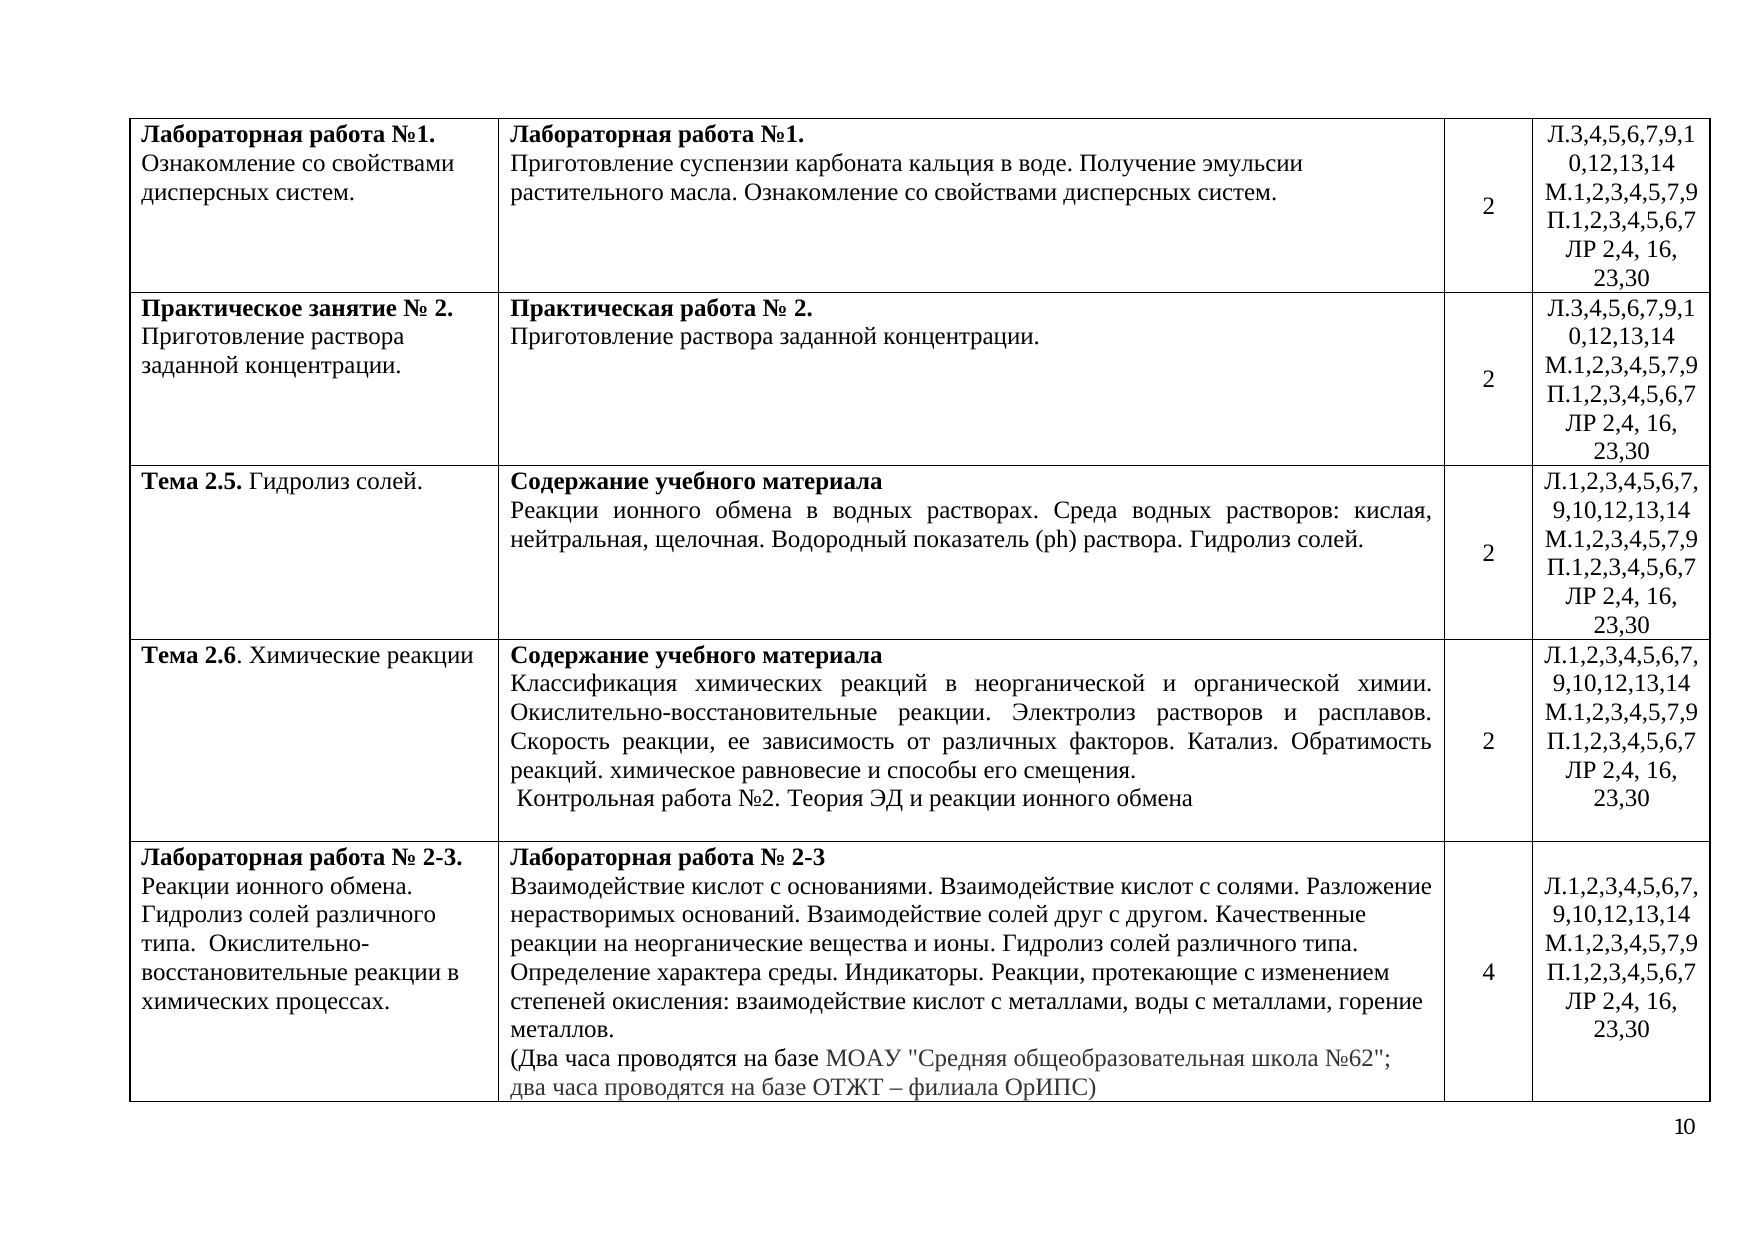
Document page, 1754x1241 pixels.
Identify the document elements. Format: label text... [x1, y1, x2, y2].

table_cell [1533, 842, 1709, 1101]
table_cell Лабораторная работа № 2-3. Реакции ионного обмена. Гидролиз солей различного типа. Окислительно-восстановительные реакции в химических процессах. [131, 842, 498, 1101]
table_cell Л.1,2,3,4,5,6,7,9,10,12,13,14 М.1,2,3,4,5,7,9 П.1,2,3,4,5,6,7 ЛР 2,4, 16, 23,30 [1533, 640, 1709, 841]
table_cell 2 [1445, 640, 1532, 841]
table_cell Содержание учебного материала Классификация химических реакций в неорганической и органической химии. Окислительно-восстановительные реакции. Электролиз растворов и расплавов. Скорость реакции, ее зависимость от различных факторов. Катализ. Обратимость реакций. химическое равновесие и способы его смещения. Контрольная работа №2. Теория ЭД и реакции ионного обмена [499, 640, 1444, 841]
table_cell Лабораторная работа № 2-3 Взаимодействие кислот с основаниями. Взаимодействие кислот с солями. Разложение нерастворимых оснований. Взаимодействие солей друг с другом. Качественные реакции на неорганические вещества и ионы. Гидролиз солей различного типа. Определение характера среды. Индикаторы. Реакции, протекающие с изменением степеней окисления: взаимодействие кислот с металлами, воды с металлами, горение металлов. (Два часа проводятся на базе МОAУ "Средняя общеобразовательная школа №62"; два часа проводятся на базе ОТЖТ – филиала ОрИПС) [499, 842, 1444, 1101]
table_cell Практическая работа № 2. Приготовление раствора заданной концентрации. [499, 293, 1444, 465]
table_cell Тема 2.5. Гидролиз солей. [131, 466, 498, 639]
table_cell Лабораторная работа №1. Приготовление суспензии карбоната кальция в воде. Получение эмульсии растительного масла. Ознакомление со свойствами дисперсных систем. [499, 119, 1444, 292]
table_cell Содержание учебного материала Реакции ионного обмена в водных растворах. Среда водных растворов: кислая, нейтральная, щелочная. Водородный показатель (ph) раствора. Гидролиз солей. [499, 466, 1444, 639]
table_cell 2 [1445, 466, 1532, 639]
table_cell Лабораторная работа №1. Ознакомление со свойствами дисперсных систем. [131, 119, 498, 292]
table_cell Л.3,4,5,6,7,9,10,12,13,14 М.1,2,3,4,5,7,9 П.1,2,3,4,5,6,7 ЛР 2,4, 16, 23,30 [1533, 119, 1709, 292]
table_cell Л.1,2,3,4,5,6,7,9,10,12,13,14 М.1,2,3,4,5,7,9 П.1,2,3,4,5,6,7 ЛР 2,4, 16, 23,30 [1533, 466, 1709, 639]
table_cell Л.3,4,5,6,7,9,10,12,13,14 М.1,2,3,4,5,7,9 П.1,2,3,4,5,6,7 ЛР 2,4, 16, 23,30 [1533, 293, 1709, 465]
table_cell Тема 2.6. Химические реакции [131, 640, 498, 841]
table_cell 2 [1445, 293, 1532, 465]
table_cell Практическое занятие № 2. Приготовление раствора заданной концентрации. [131, 293, 498, 465]
table_cell 2 [1445, 119, 1532, 292]
table_cell 4 [1445, 842, 1532, 1101]
